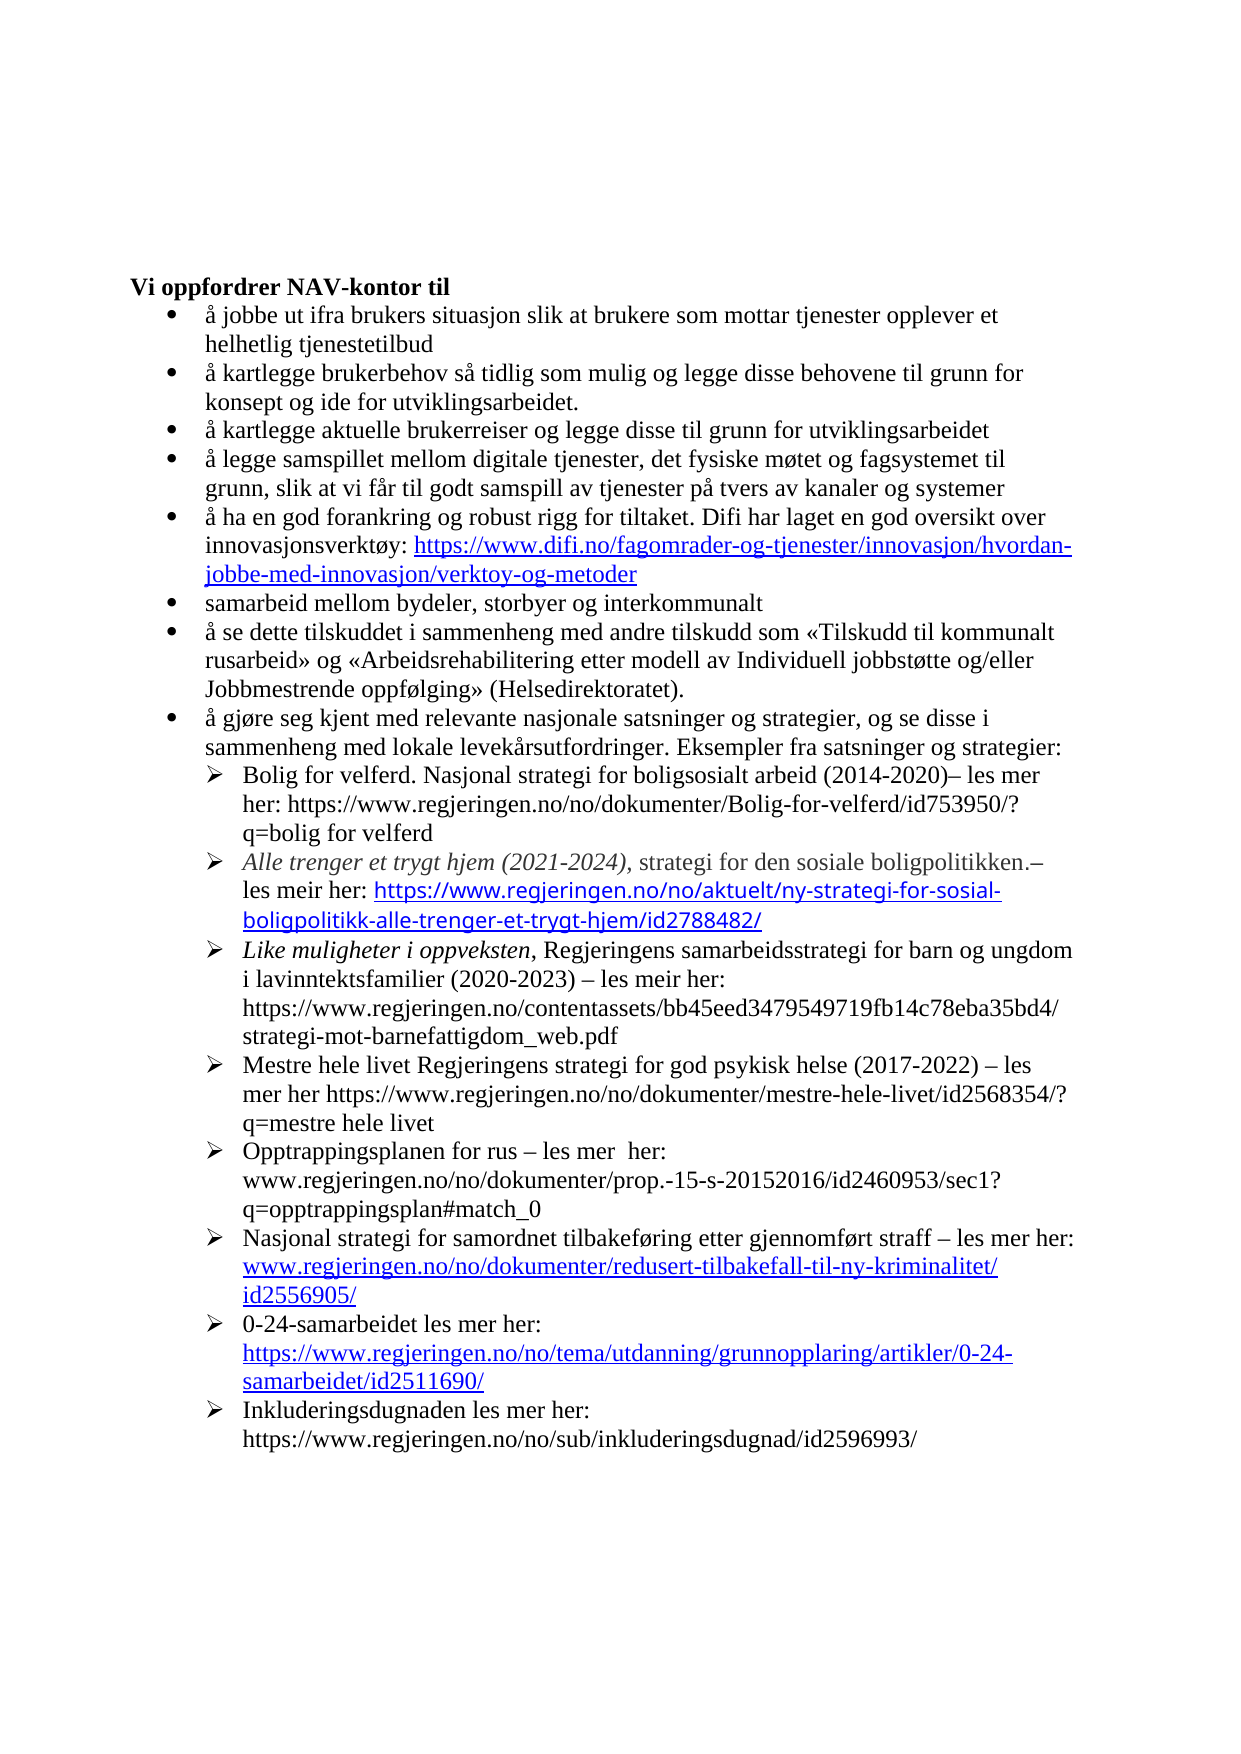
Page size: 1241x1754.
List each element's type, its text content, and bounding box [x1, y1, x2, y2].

list www.regjeringen.no/no/dokumenter/redusert-tilbakefall-til-ny-kriminalitet/id2556905/ [242, 1251, 1075, 1309]
list Opptrappingsplanen for rus – les mer her: www.regjeringen.no/no/dokumenter/prop.-15-s-20152016/id2460953/sec1?q=opptrappingsplan#match_0 [205, 1136, 1075, 1223]
text Vi oppfordrer NAV-kontor til [130, 272, 1075, 300]
list Bolig for velferd. Nasjonal strategi for boligsosialt arbeid (2014-2020)– les mer her: https://www.regjeringen.no/no/dokumenter/Bolig-for-velferd/id753950/?q=bolig for velferd [205, 760, 1075, 847]
list å ha en god forankring og robust rigg for tiltaket. Difi har laget en god oversikt over innovasjonsverktøy: https://www.difi.no/fagomrader-og-tjenester/innovasjon/hvordan-jobbe-med-innovasjon/verktoy-og-metoder [167, 502, 1075, 588]
list samarbeid mellom bydeler, storbyer og interkommunalt [167, 588, 1075, 617]
list å legge samspillet mellom digitale tjenester, det fysiske møtet og fagsystemet til grunn, slik at vi får til godt samspill av tjenester på tvers av kanaler og systemer [167, 444, 1075, 502]
list å se dette tilskuddet i sammenheng med andre tilskudd som «Tilskudd til kommunalt rusarbeid» og «Arbeidsrehabilitering etter modell av Individuell jobbstøtte og/eller Jobbmestrende oppfølging» (Helsedirektoratet). [167, 617, 1075, 703]
list Inkluderingsdugnaden les mer her: https://www.regjeringen.no/no/sub/inkluderingsdugnad/id2596993/ [205, 1395, 1075, 1453]
list å kartlegge aktuelle brukerreiser og legge disse til grunn for utviklingsarbeidet [167, 415, 1075, 444]
list 0-24-samarbeidet les mer her: https://www.regjeringen.no/no/tema/utdanning/grunnopplaring/artikler/0-24-samarbeidet/id2511690/ [205, 1309, 1075, 1395]
list å gjøre seg kjent med relevante nasjonale satsninger og strategier, og se disse i sammenheng med lokale levekårsutfordringer. Eksempler fra satsninger og strategier: [167, 703, 1075, 760]
list å jobbe ut ifra brukers situasjon slik at brukere som mottar tjenester opplever et helhetlig tjenestetilbud [167, 300, 1075, 358]
list Like muligheter i oppveksten, Regjeringens samarbeidsstrategi for barn og ungdom i lavinntektsfamilier (2020-2023) – les meir her: https://www.regjeringen.no/contentassets/bb45eed3479549719fb14c78eba35bd4/strategi-mot-barnefattigdom_web.pdf [205, 935, 1075, 1050]
list å kartlegge brukerbehov så tidlig som mulig og legge disse behovene til grunn for konsept og ide for utviklingsarbeidet. [167, 358, 1075, 415]
list Mestre hele livet Regjeringens strategi for god psykisk helse (2017-2022) – les mer her https://www.regjeringen.no/no/dokumenter/mestre-hele-livet/id2568354/?q=mestre hele livet [205, 1050, 1075, 1136]
list Alle trenger et trygt hjem (2021-2024), strategi for den sosiale boligpolitikken.– les meir her: https://www.regjeringen.no/no/aktuelt/ny-strategi-for-sosial-boligpolitikk-alle-trenger-et-trygt-hjem/id2788482/ [205, 847, 1075, 935]
list Nasjonal strategi for samordnet tilbakeføring etter gjennomført straff – les mer her: [205, 1223, 1075, 1251]
